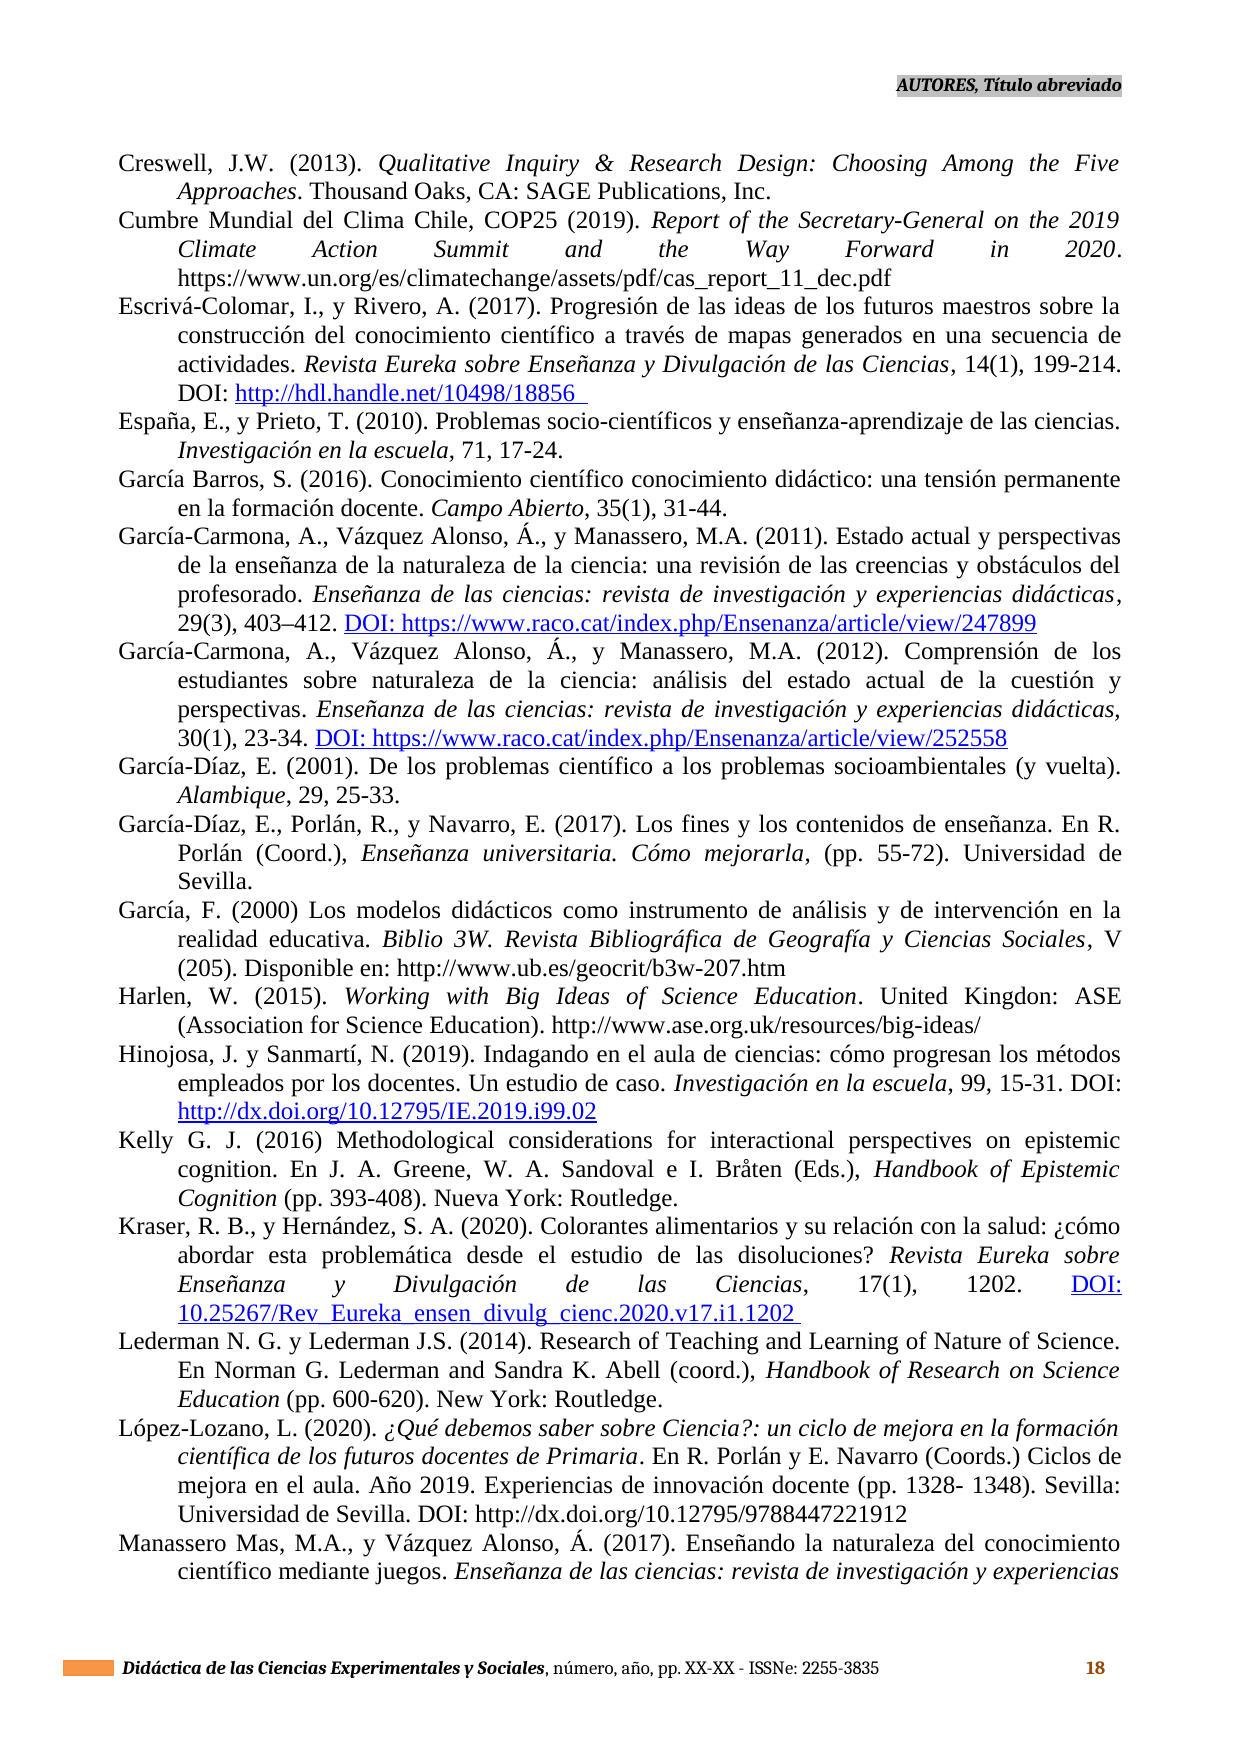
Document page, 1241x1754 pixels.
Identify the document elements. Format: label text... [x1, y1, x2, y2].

text Escrivá-Colomar, I., y Rivero, A. (2017). Progresión de las ideas de los futuros maestros sobre la construcción del conocimiento científico a través de mapas generados en una secuencia de actividades. Revista Eureka sobre Enseñanza y Divulgación de las Ciencias, 14(1), 199-214. DOI: http://hdl.handle.net/10498/18856 [118, 291, 1122, 406]
text España, E., y Prieto, T. (2010). Problemas socio-científicos y enseñanza-aprendizaje de las ciencias. Investigación en la escuela, 71, 17-24. [118, 406, 1122, 464]
text García-Carmona, A., Vázquez Alonso, Á., y Manassero, M.A. (2011). Estado actual y perspectivas de la enseñanza de la naturaleza de la ciencia: una revisión de las creencias y obstáculos del profesorado. Enseñanza de las ciencias: revista de investigación y experiencias didácticas, 29(3), 403–412. DOI: https://www.raco.cat/index.php/Ensenanza/article/view/247899 [118, 521, 1122, 636]
text Cumbre Mundial del Clima Chile, COP25 (2019). Report of the Secretary-General on the 2019 Climate Action Summit and the Way Forward in 2020. https://www.un.org/es/climatechange/assets/pdf/cas_report_11_dec.pdf [118, 205, 1122, 291]
text Hinojosa, J. y Sanmartí, N. (2019). Indagando en el aula de ciencias: cómo progresan los métodos empleados por los docentes. Un estudio de caso. Investigación en la escuela, 99, 15-31. DOI: http://dx.doi.org/10.12795/IE.2019.i99.02 [118, 1039, 1122, 1125]
text Lederman N. G. y Lederman J.S. (2014). Research of Teaching and Learning of Nature of Science. En Norman G. Lederman and Sandra K. Abell (coord.), Handbook of Research on Science Education (pp. 600-620). New York: Routledge. [118, 1326, 1122, 1413]
text García-Díaz, E., Porlán, R., y Navarro, E. (2017). Los fines y los contenidos de enseñanza. En R. Porlán (Coord.), Enseñanza universitaria. Cómo mejorarla, (pp. 55-72). Universidad de Sevilla. [118, 809, 1122, 895]
text García-Díaz, E. (2001). De los problemas científico a los problemas socioambientales (y vuelta). Alambique, 29, 25-33. [118, 751, 1122, 809]
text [118, 1528, 1122, 1585]
text Kraser, R. B., y Hernández, S. A. (2020). Colorantes alimentarios y su relación con la salud: ¿cómo abordar esta problemática desde el estudio de las disoluciones? Revista Eureka sobre Enseñanza y Divulgación de las Ciencias, 17(1), 1202. DOI: 10.25267/Rev_Eureka_ensen_divulg_cienc.2020.v17.i1.1202 [118, 1211, 1122, 1326]
text Kelly G. J. (2016) Methodological considerations for interactional perspectives on epistemic cognition. En J. A. Greene, W. A. Sandoval e I. Bråten (Eds.), Handbook of Epistemic Cognition (pp. 393-408). Nueva York: Routledge. [118, 1125, 1122, 1211]
text García-Carmona, A., Vázquez Alonso, Á., y Manassero, M.A. (2012). Comprensión de los estudiantes sobre naturaleza de la ciencia: análisis del estado actual de la cuestión y perspectivas. Enseñanza de las ciencias: revista de investigación y experiencias didácticas, 30(1), 23-34. DOI: https://www.raco.cat/index.php/Ensenanza/article/view/252558 [118, 636, 1122, 751]
text García, F. (2000) Los modelos didácticos como instrumento de análisis y de intervención en la realidad educativa. Biblio 3W. Revista Bibliográfica de Geografía y Ciencias Sociales, V (205). Disponible en: http://www.ub.es/geocrit/b3w-207.htm [118, 895, 1122, 981]
text Harlen, W. (2015). Working with Big Ideas of Science Education. United Kingdon: ASE (Association for Science Education). http://www.ase.org.uk/resources/big-ideas/ [118, 981, 1122, 1039]
text Creswell, J.W. (2013). Qualitative Inquiry & Research Design: Choosing Among the Five Approaches. Thousand Oaks, CA: SAGE Publications, Inc. [118, 148, 1122, 205]
text García Barros, S. (2016). Conocimiento científico conocimiento didáctico: una tensión permanente en la formación docente. Campo Abierto, 35(1), 31-44. [118, 464, 1122, 521]
text López-Lozano, L. (2020). ¿Qué debemos saber sobre Ciencia?: un ciclo de mejora en la formación científica de los futuros docentes de Primaria. En R. Porlán y E. Navarro (Coords.) Ciclos de mejora en el aula. Año 2019. Experiencias de innovación docente (pp. 1328- 1348). Sevilla: Universidad de Sevilla. DOI: http://dx.doi.org/10.12795/9788447221912 [118, 1413, 1122, 1528]
